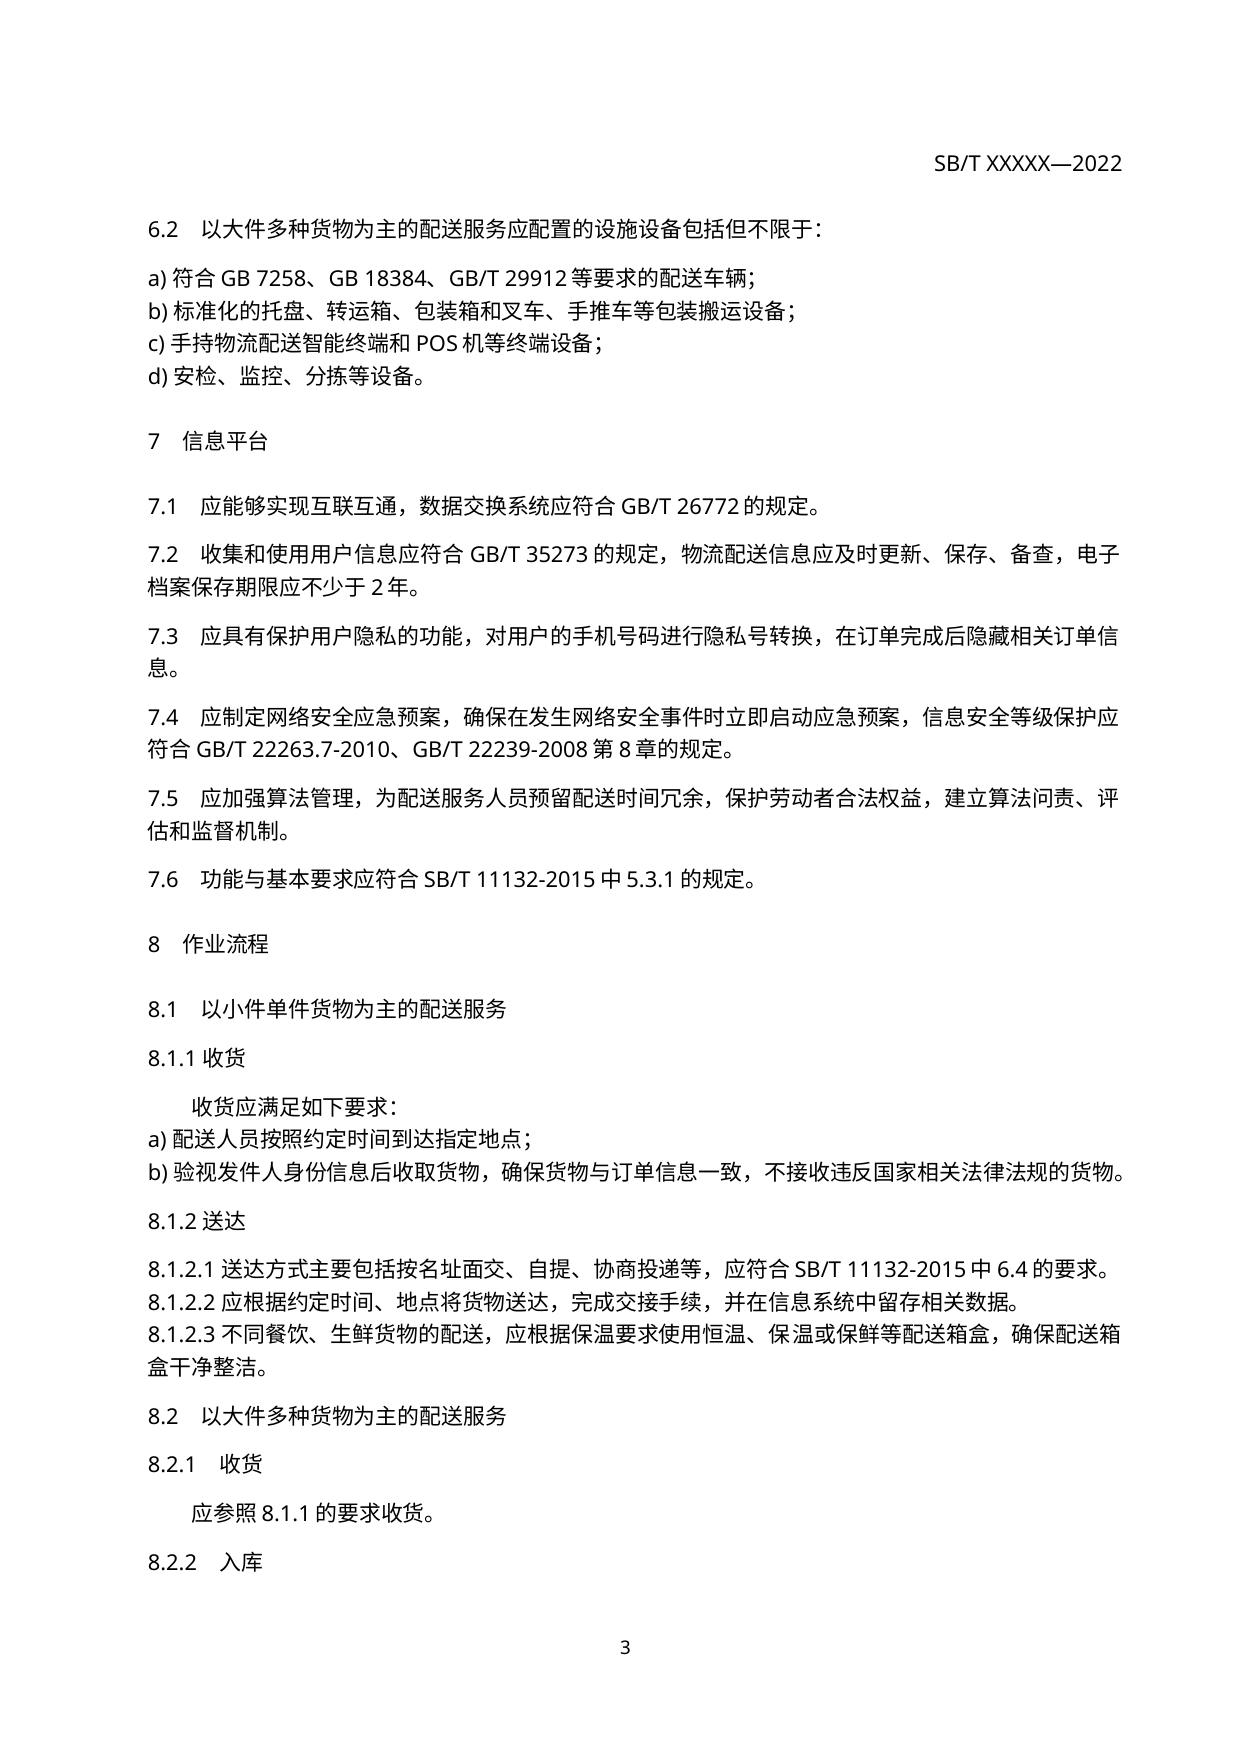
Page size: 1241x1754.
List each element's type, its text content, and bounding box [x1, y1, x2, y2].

text 以大件多种货物为主的配送服务 [148, 1398, 1122, 1431]
text 信息平台 [148, 423, 1122, 456]
text 应能够实现互联互通，数据交换系统应符合GB/T 26772的规定。 [148, 488, 1122, 521]
text 8.1.1 收货 [148, 1041, 1122, 1073]
text 应制定网络安全应急预案，确保在发生网络安全事件时立即启动应急预案，信息安全等级保护应符合GB/T 22263.7-2010、GB/T 22239-2008第8章的规定。 [148, 700, 1122, 765]
list 手持物流配送智能终端和POS机等终端设备； [148, 326, 1122, 358]
text 收货 [148, 1447, 1122, 1480]
list 符合GB 7258、GB 18384、GB/T 29912等要求的配送车辆； [148, 261, 1122, 293]
text 8.1.2.1 送达方式主要包括按名址面交、自提、协商投递等，应符合SB/T 11132-2015中6.4的要求。 [148, 1252, 1122, 1285]
text 8.1.2.2 应根据约定时间、地点将货物送达，完成交接手续，并在信息系统中留存相关数据。 [148, 1285, 1122, 1317]
text 功能与基本要求应符合SB/T 11132-2015中5.3.1的规定。 [148, 862, 1122, 895]
list 标准化的托盘、转运箱、包装箱和叉车、手推车等包装搬运设备； [148, 293, 1122, 326]
text 8.1.2.3 不同餐饮、生鲜货物的配送，应根据保温要求使用恒温、保温或保鲜等配送箱盒，确保配送箱盒干净整洁。 [148, 1317, 1122, 1382]
list 安检、监控、分拣等设备。 [148, 358, 1122, 391]
text 入库 [148, 1545, 1122, 1577]
text 收货应满足如下要求： [148, 1090, 1122, 1122]
text 应具有保护用户隐私的功能，对用户的手机号码进行隐私号转换，在订单完成后隐藏相关订单信息。 [148, 618, 1122, 683]
list 配送人员按照约定时间到达指定地点； [148, 1122, 1122, 1155]
text 以小件单件货物为主的配送服务 [148, 992, 1122, 1025]
text 作业流程 [148, 927, 1122, 960]
text 应参照8.1.1的要求收货。 [148, 1496, 1122, 1528]
text 8.1.2 送达 [148, 1203, 1122, 1236]
text 以大件多种货物为主的配送服务应配置的设施设备包括但不限于： [148, 212, 1122, 245]
text 收集和使用用户信息应符合GB/T 35273的规定，物流配送信息应及时更新、保存、备查，电子档案保存期限应不少于2年。 [148, 537, 1122, 602]
text 应加强算法管理，为配送服务人员预留配送时间冗余，保护劳动者合法权益，建立算法问责、评估和监督机制。 [148, 781, 1122, 846]
list 验视发件人身份信息后收取货物，确保货物与订单信息一致，不接收违反国家相关法律法规的货物。 [148, 1155, 1122, 1187]
